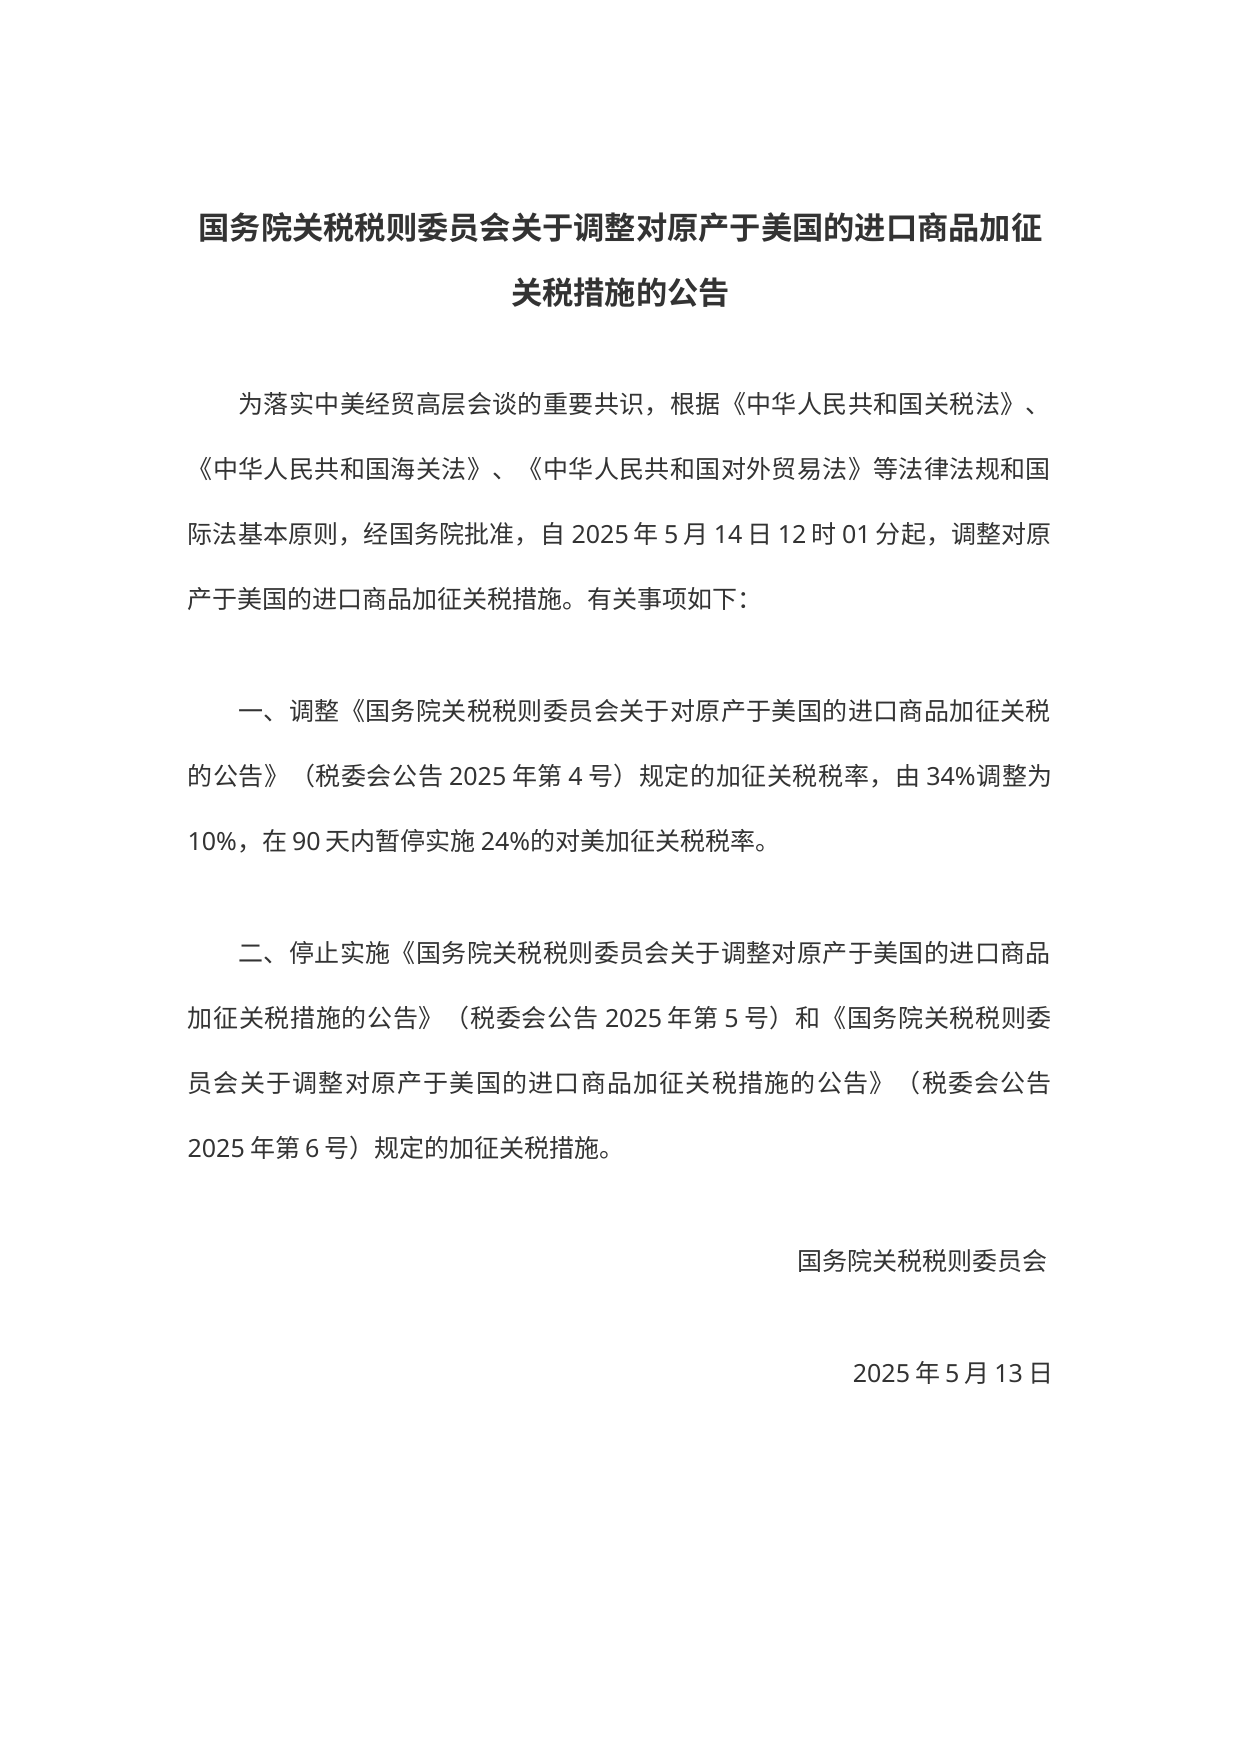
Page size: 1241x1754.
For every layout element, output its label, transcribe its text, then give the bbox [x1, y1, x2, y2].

text 一、调整《国务院关税税则委员会关于对原产于美国的进口商品加征关税的公告》（税委会公告2025年第4号）规定的加征关税税率，由34%调整为10%，在90天内暂停实施24%的对美加征关税税率。 [187, 677, 1053, 872]
text 国务院关税税则委员会 [187, 1227, 1053, 1292]
text 2025年5月13日 [187, 1339, 1053, 1404]
text 国务院关税税则委员会关于调整对原产于美国的进口商品加征关税措施的公告 [187, 193, 1053, 323]
text 为落实中美经贸高层会谈的重要共识，根据《中华人民共和国关税法》、《中华人民共和国海关法》、《中华人民共和国对外贸易法》等法律法规和国际法基本原则，经国务院批准，自2025年5月14日12时01分起，调整对原产于美国的进口商品加征关税措施。有关事项如下： [187, 370, 1053, 630]
text 二、停止实施《国务院关税税则委员会关于调整对原产于美国的进口商品加征关税措施的公告》（税委会公告2025年第5号）和《国务院关税税则委员会关于调整对原产于美国的进口商品加征关税措施的公告》（税委会公告2025年第6号）规定的加征关税措施。 [187, 919, 1053, 1179]
